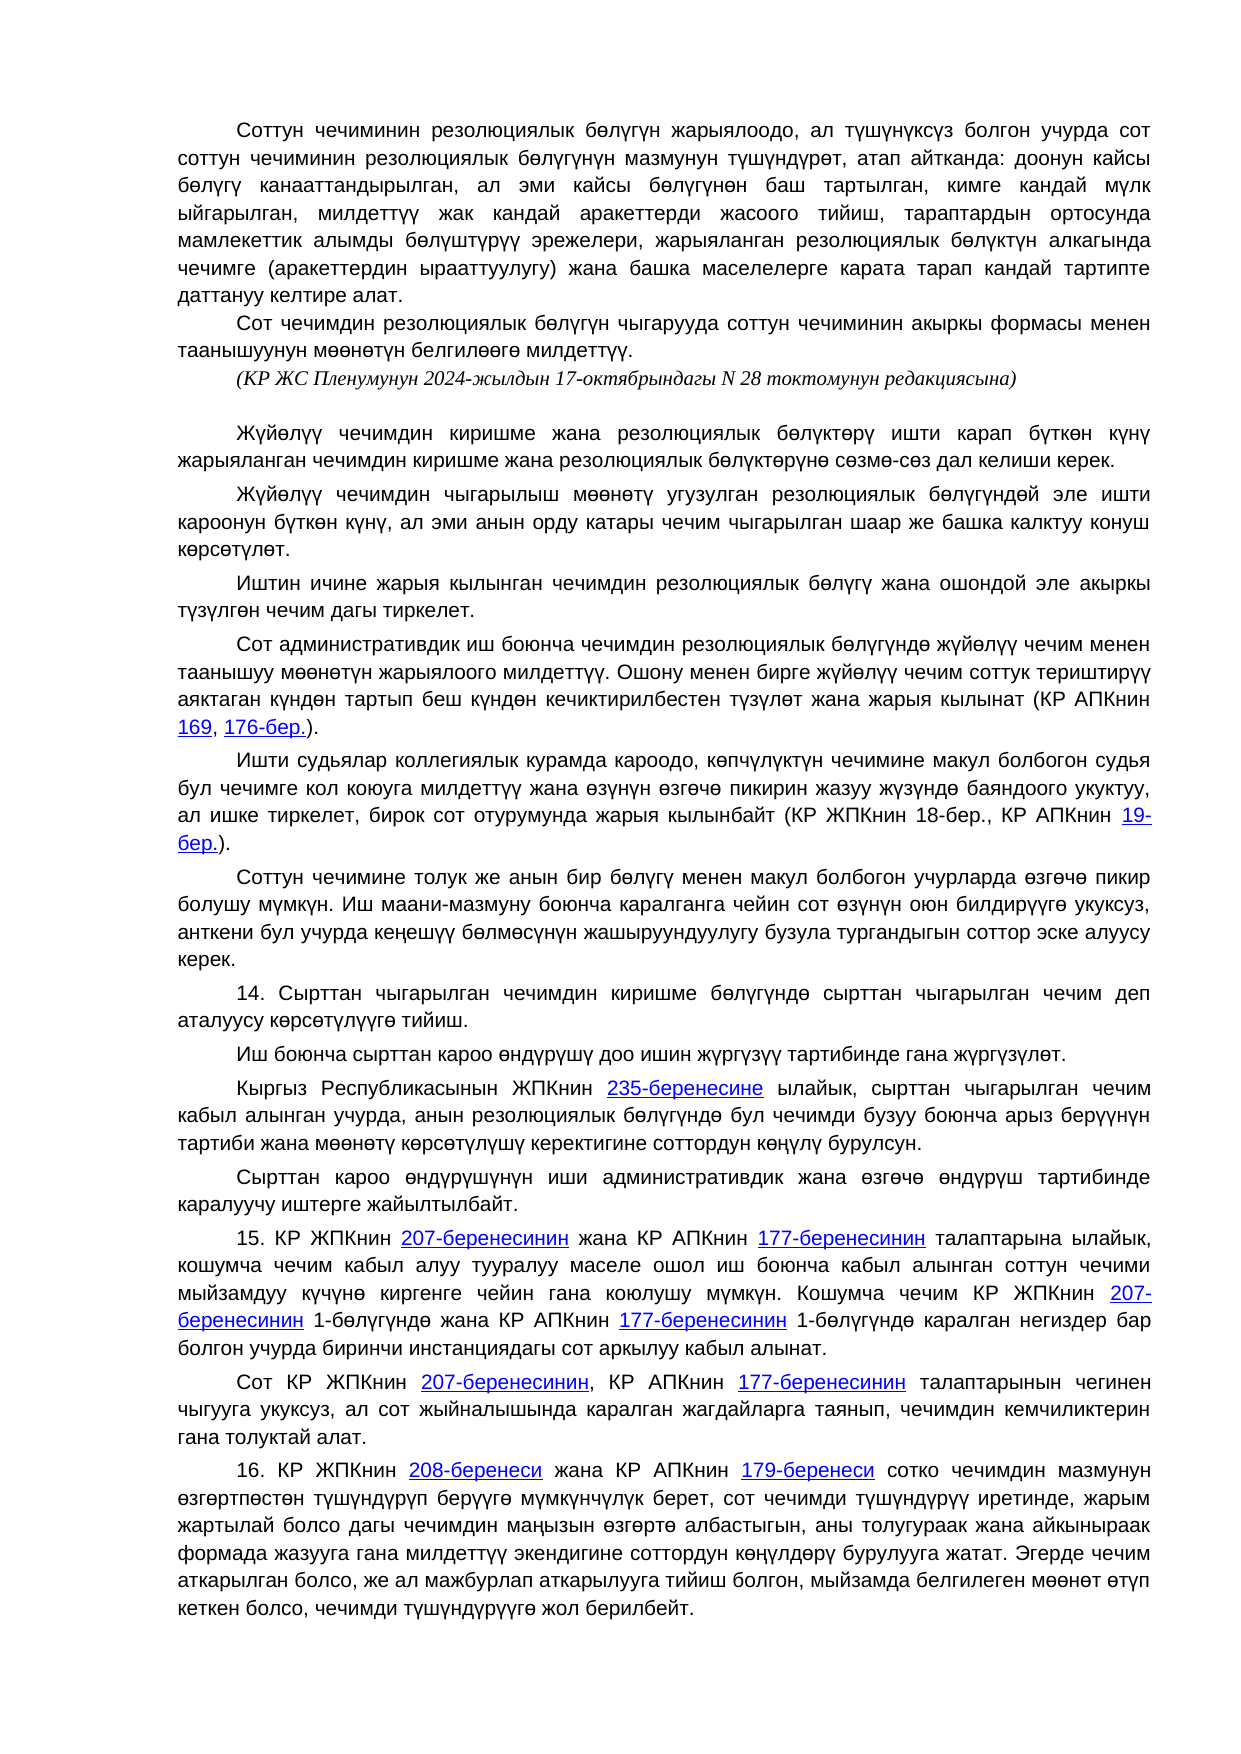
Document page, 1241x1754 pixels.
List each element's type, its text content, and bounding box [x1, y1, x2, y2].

text Сот административдик иш боюнча чечимдин резолюциялык бөлүгүндө жүйөлүү чечим менен таанышуу мөөнөтүн жарыялоого милдеттүү. Ошону менен бирге жүйөлүү чечим соттук териштирүү аяктаган күндөн тартып беш күндөн кечиктирилбестен түзүлөт жана жарыя кылынат (КР АПКнин 169, 176-бер.). [177, 632, 1152, 738]
text 14. Сырттан чыгарылган чечимдин киришме бөлүгүндө сырттан чыгарылган чечим деп аталуусу көрсөтүлүүгө тийиш. [177, 981, 1152, 1032]
text 16. КР ЖПКнин 208-беренеси жана КР АПКнин 179-беренеси сотко чечимдин мазмунун өзгөртпөстөн түшүндүрүп берүүгө мүмкүнчүлүк берет, сот чечимди түшүндүрүү иретинде, жарым жартылай болсо дагы чечимдин маңызын өзгөртө албастыгын, аны толугураак жана айкыныраак формада жазууга гана милдеттүү экендигине соттордун көңүлдөрү бурулууга жатат. Эгерде чечим аткарылган болсо, же ал мажбурлап аткарылууга тийиш болгон, мыйзамда белгилеген мөөнөт өтүп кеткен болсо, чечимди түшүндүрүүгө жол берилбейт. [177, 1458, 1152, 1620]
text Кыргыз Республикасынын ЖПКнин 235-беренесине ылайык, сырттан чыгарылган чечим кабыл алынган учурда, анын резолюциялык бөлүгүндө бул чечимди бузуу боюнча арыз берүүнүн тартиби жана мөөнөтү көрсөтүлүшү керектигине соттордун көңүлү бурулсун. [177, 1076, 1152, 1155]
text Соттун чечимине толук же анын бир бөлүгү менен макул болбогон учурларда өзгөчө пикир болушу мүмкүн. Иш маани-мазмуну боюнча каралганга чейин сот өзүнүн оюн билдирүүгө укуксуз, анткени бул учурда кеңешүү бөлмөсүнүн жашыруундуулугу бузула тургандыгын соттор эске алуусу керек. [177, 864, 1152, 971]
text Сырттан кароо өндүрүшүнүн иши административдик жана өзгөчө өндүрүш тартибинде каралуучу иштерге жайылтылбайт. [177, 1164, 1152, 1216]
text Жүйөлүү чечимдин киришме жана резолюциялык бөлүктөрү ишти карап бүткөн күнү жарыяланган чечимдин киришме жана резолюциялык бөлүктөрүнө сөзмө-сөз дал келиши керек. [177, 421, 1152, 472]
text Сот КР ЖПКнин 207-беренесинин, КР АПКнин 177-беренесинин талаптарынын чегинен чыгууга укуксуз, ал сот жыйналышында каралган жагдайларга таянып, чечимдин кемчиликтерин гана толуктай алат. [177, 1369, 1152, 1448]
text Сот чечимдин резолюциялык бөлүгүн чыгарууда соттун чечиминин акыркы формасы менен таанышуунун мөөнөтүн белгилөөгө милдеттүү. [177, 311, 1152, 362]
text Ишти судьялар коллегиялык курамда кароодо, көпчүлүктүн чечимине макул болбогон судья бул чечимге кол коюуга милдеттүү жана өзүнүн өзгөчө пикирин жазуу жүзүндө баяндоого укуктуу, ал ишке тиркелет, бирок сот отурумунда жарыя кылынбайт (КР ЖПКнин 18-бер., КР АПКнин 19-бер.). [177, 748, 1152, 855]
text Иштин ичине жарыя кылынган чечимдин резолюциялык бөлүгү жана ошондой эле акыркы түзүлгөн чечим дагы тиркелет. [177, 571, 1152, 622]
text 15. КР ЖПКнин 207-беренесинин жана КР АПКнин 177-беренесинин талаптарына ылайык, кошумча чечим кабыл алуу тууралуу маселе ошол иш боюнча кабыл алынган соттун чечими мыйзамдуу күчүнө киргенге чейин гана коюлушу мүмкүн. Кошумча чечим КР ЖПКнин 207-беренесинин 1-бөлүгүндө жана КР АПКнин 177-беренесинин 1-бөлүгүндө каралган негиздер бар болгон учурда биринчи инстанциядагы сот аркылуу кабыл алынат. [177, 1226, 1152, 1360]
text Соттун чечиминин резолюциялык бөлүгүн жарыялоодо, ал түшүнүксүз болгон учурда сот соттун чечиминин резолюциялык бөлүгүнүн мазмунун түшүндүрөт, атап айтканда: доонун кайсы бөлүгү канааттандырылган, ал эми кайсы бөлүгүнөн баш тартылган, кимге кандай мүлк ыйгарылган, милдеттүү жак кандай аракеттерди жасоого тийиш, тараптардын ортосунда мамлекеттик алымды бөлүштүрүү эрежелери, жарыяланган резолюциялык бөлүктүн алкагында чечимге (аракеттердин ырааттуулугу) жана башка маселелерге карата тарап кандай тартипте даттануу келтире алат. [177, 118, 1152, 307]
text (КР ЖС Пленумунун 2024-жылдын 17-октябрындагы N 28 токтомунун редакциясына) [177, 366, 1152, 390]
text Жүйөлүү чечимдин чыгарылыш мөөнөтү угузулган резолюциялык бөлүгүндөй эле ишти кароонун бүткөн күнү, ал эми анын орду катары чечим чыгарылган шаар же башка калктуу конуш көрсөтүлөт. [177, 482, 1152, 561]
text Иш боюнча сырттан кароо өндүрүшү доо ишин жүргүзүү тартибинде гана жүргүзүлөт. [177, 1042, 1152, 1066]
